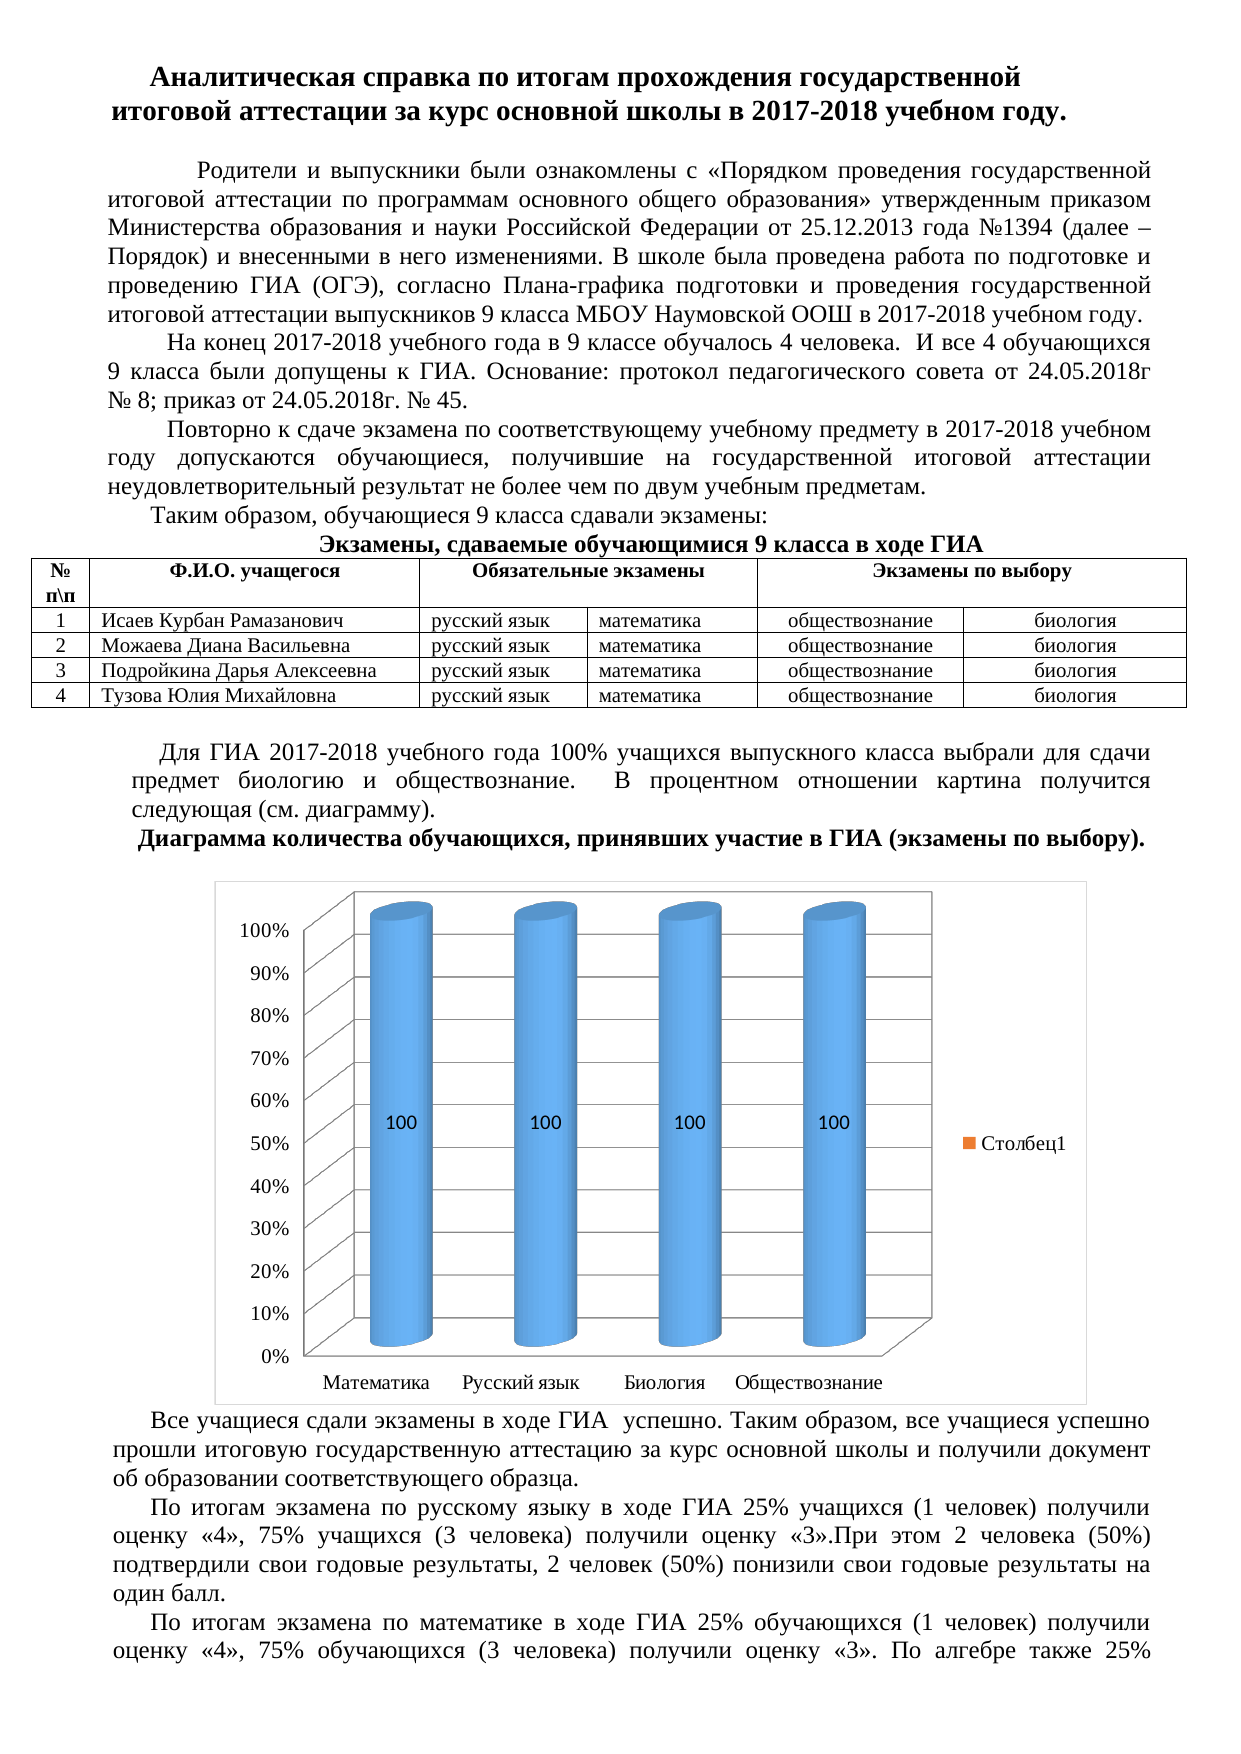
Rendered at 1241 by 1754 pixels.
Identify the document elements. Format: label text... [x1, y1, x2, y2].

table_cell Тузова Юлия Михайловна [90, 683, 419, 707]
table_cell биология [964, 683, 1186, 707]
text Все учащиеся сдали экзамены в ходе ГИА успешно. Таким образом, все учащиеся успешно прошли итоговую государственную аттестацию за курс основной школы и получили документ об образовании соответствующего образца. [113, 1406, 1152, 1492]
table_cell Исаев Курбан Рамазанович [90, 608, 419, 632]
table_cell обществознание [758, 608, 963, 632]
text Для ГИА 2017-2018 учебного года 100% учащихся выпускного класса выбрали для сдачи предмет биологию и обществознание. В процентном отношении картина получится следующая (см. диаграмму). [131, 737, 1152, 823]
text По итогам экзамена по русскому языку в ходе ГИА 25% учащихся (1 человек) получили оценку «4», 75% учащихся (3 человека) получили оценку «3».При этом 2 человека (50%) подтвердили свои годовые результаты, 2 человек (50%) понизили свои годовые результаты на один балл. [113, 1492, 1152, 1607]
table_cell математика [588, 608, 757, 632]
table_cell русский язык [420, 683, 587, 707]
text Экзамены, сдаваемые обучающимися 9 класса в ходе ГИА [113, 529, 1152, 557]
text итоговой аттестации за курс основной школы в 2017-2018 учебном году. [19, 93, 1152, 126]
text Аналитическая справка по итогам прохождения государственной [19, 59, 1152, 93]
table_cell математика [588, 683, 757, 707]
table_header № п\п [32, 559, 89, 607]
table_cell биология [964, 658, 1186, 682]
table_cell 3 [32, 658, 89, 682]
table_header Экзамены по выбору [758, 559, 1186, 607]
text Повторно к сдаче экзамена по соответствующему учебному предмету в 2017-2018 учебном году допускаются обучающиеся, получившие на государственной итоговой аттестации неудовлетворительный результат не более чем по двум учебным предметам. [107, 414, 1152, 500]
table_cell Подройкина Дарья Алексеевна [90, 658, 419, 682]
text Диаграмма количества обучающихся, принявших участие в ГИА (экзамены по выбору). [131, 823, 1152, 852]
table_cell обществознание [758, 683, 963, 707]
table_cell русский язык [420, 608, 587, 632]
table_cell русский язык [420, 658, 587, 682]
table_cell обществознание [758, 658, 963, 682]
table_cell биология [964, 608, 1186, 632]
text Таким образом, обучающиеся 9 класса сдавали экзамены: [113, 500, 1152, 529]
table_cell 2 [32, 633, 89, 657]
table_cell Можаева Диана Васильевна [90, 633, 419, 657]
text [113, 1607, 1152, 1664]
table_cell 1 [32, 608, 89, 632]
table_cell 4 [32, 683, 89, 707]
table_cell русский язык [420, 633, 587, 657]
table_cell обществознание [758, 633, 963, 657]
table_header Ф.И.О. учащегося [90, 559, 419, 607]
table_header Обязательные экзамены [420, 559, 757, 607]
table_cell математика [588, 633, 757, 657]
text На конец 2017-2018 учебного года в 9 классе обучалось 4 человека. И все 4 обучающихся 9 класса были допущены к ГИА. Основание: протокол педагогического совета от 24.05.2018г № 8; приказ от 24.05.2018г. № 45. [107, 327, 1152, 414]
table_cell биология [964, 633, 1186, 657]
table_cell математика [588, 658, 757, 682]
text Родители и выпускники были ознакомлены с «Порядком проведения государственной итоговой аттестации по программам основного общего образования» утвержденным приказом Министерства образования и науки Российской Федерации от 25.12.2013 года №1394 (далее – Порядок) и внесенными в него изменениями. В школе была проведена работа по подготовке и проведению ГИА (ОГЭ), согласно Плана-графика подготовки и проведения государственной итоговой аттестации выпускников 9 класса МБОУ Наумовской ООШ в 2017-2018 учебном году. [107, 155, 1152, 327]
